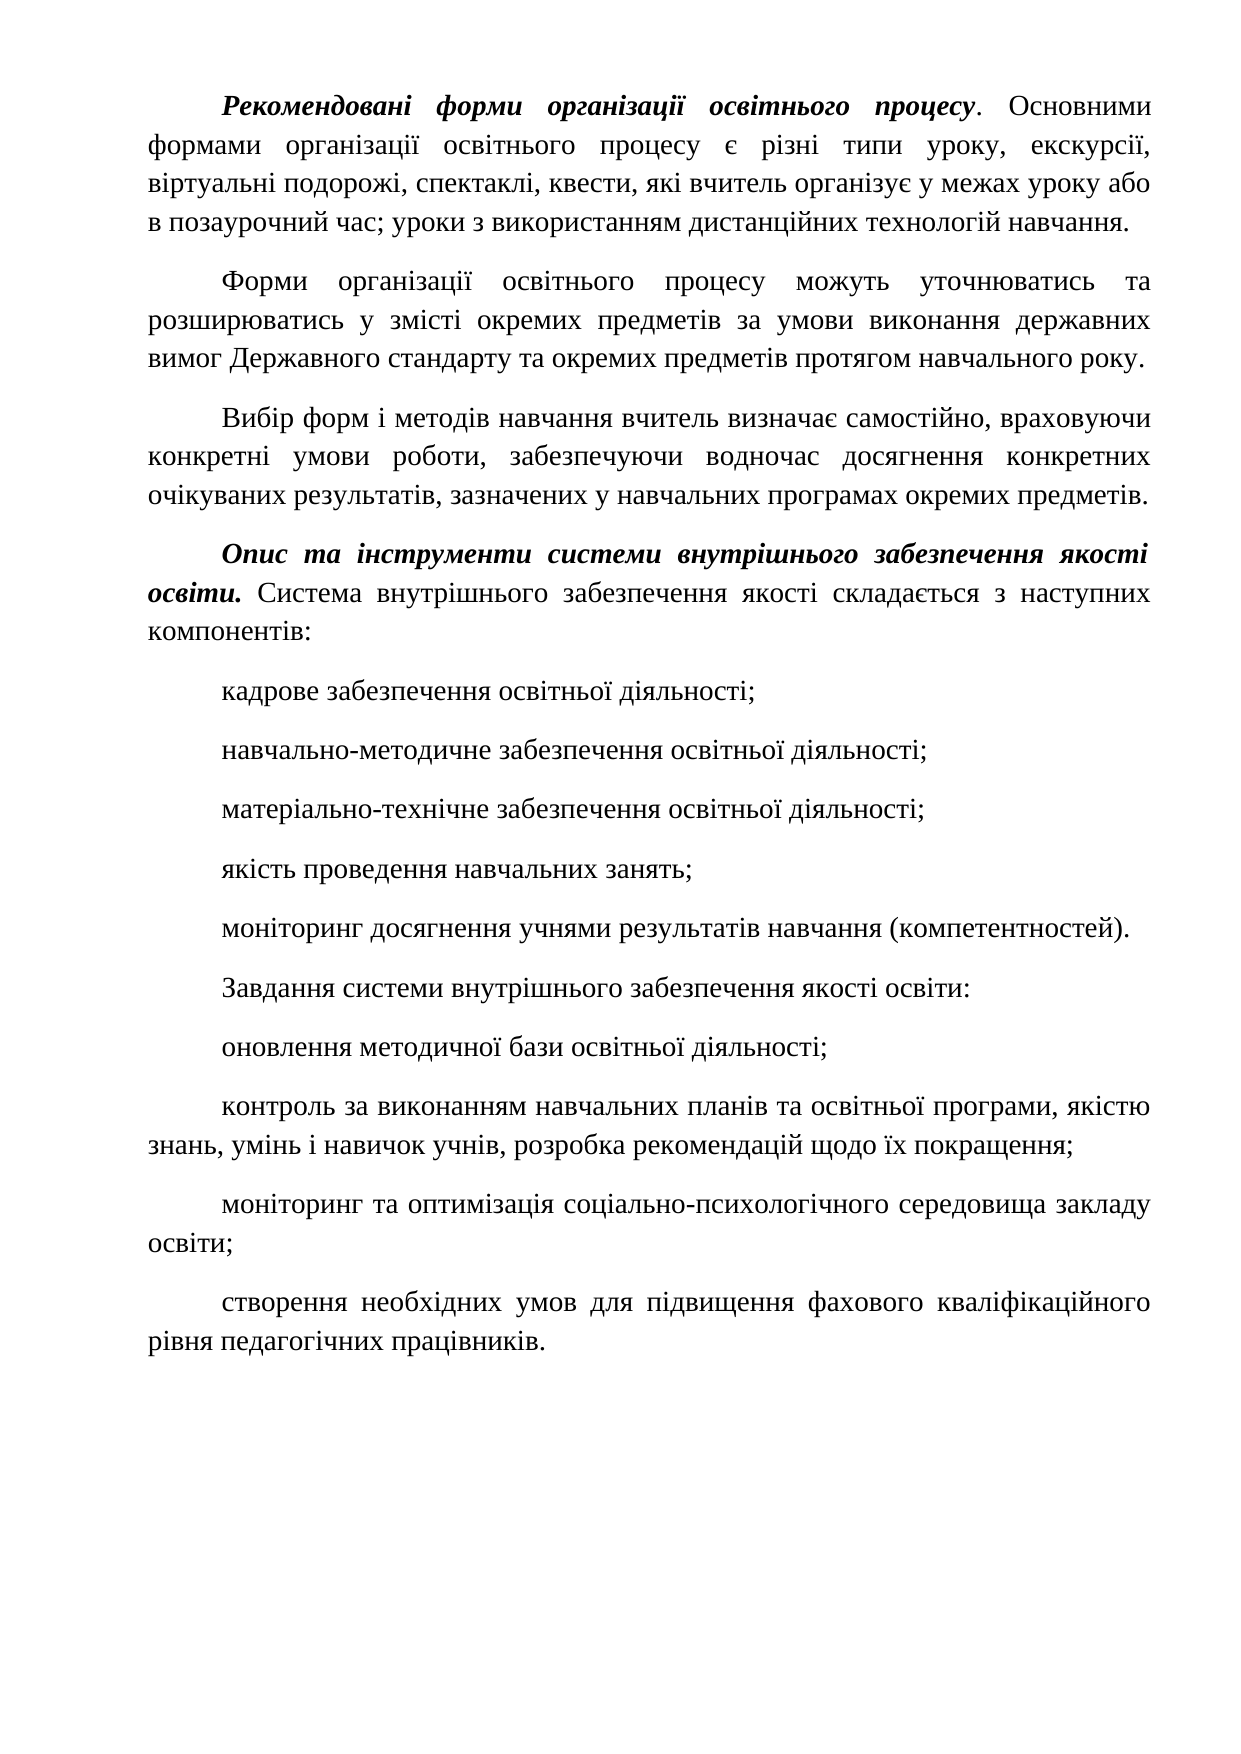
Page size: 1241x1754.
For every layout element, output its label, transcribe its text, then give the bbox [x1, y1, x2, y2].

text створення необхідних умов для підвищення фахового кваліфікаційного рівня педагогічних працівників. [148, 1284, 1152, 1356]
text Опис та інструменти системи внутрішнього забезпечення якості освіти. Система внутрішнього забезпечення якості складається з наступних компонентів: [148, 536, 1152, 647]
text Форми організації освітнього процесу можуть уточнюватись та розширюватись у змісті окремих предметів за умови виконання державних вимог Державного стандарту та окремих предметів протягом навчального року. [148, 263, 1152, 374]
text Рекомендовані форми організації освітнього процесу. Основними формами організації освітнього процесу є різні типи уроку, екскурсії, віртуальні подорожі, спектаклі, квести, які вчитель організує у межах уроку або в позаурочний час; уроки з використанням дистанційних технологій навчання. [148, 88, 1152, 238]
text навчально-методичне забезпечення освітньої діяльності; [148, 732, 1152, 766]
text моніторинг досягнення учнями результатів навчання (компетентностей). [148, 910, 1152, 944]
text Завдання системи внутрішнього забезпечення якості освіти: [148, 970, 1152, 1003]
text контроль за виконанням навчальних планів та освітньої програми, якістю знань, умінь і навичок учнів, розробка рекомендацій щодо їх покращення; [148, 1088, 1152, 1161]
text оновлення методичної бази освітньої діяльності; [148, 1029, 1152, 1063]
text матеріально-технічне забезпечення освітньої діяльності; [148, 792, 1152, 825]
text якість проведення навчальних занять; [148, 851, 1152, 884]
text кадрове забезпечення освітньої діяльності; [148, 673, 1152, 706]
text Вибір форм і методів навчання вчитель визначає самостійно, враховуючи конкретні умови роботи, забезпечуючи водночас досягнення конкретних очікуваних результатів, зазначених у навчальних програмах окремих предметів. [148, 400, 1152, 511]
text моніторинг та оптимізація соціально-психологічного середовища закладу освіти; [148, 1186, 1152, 1258]
